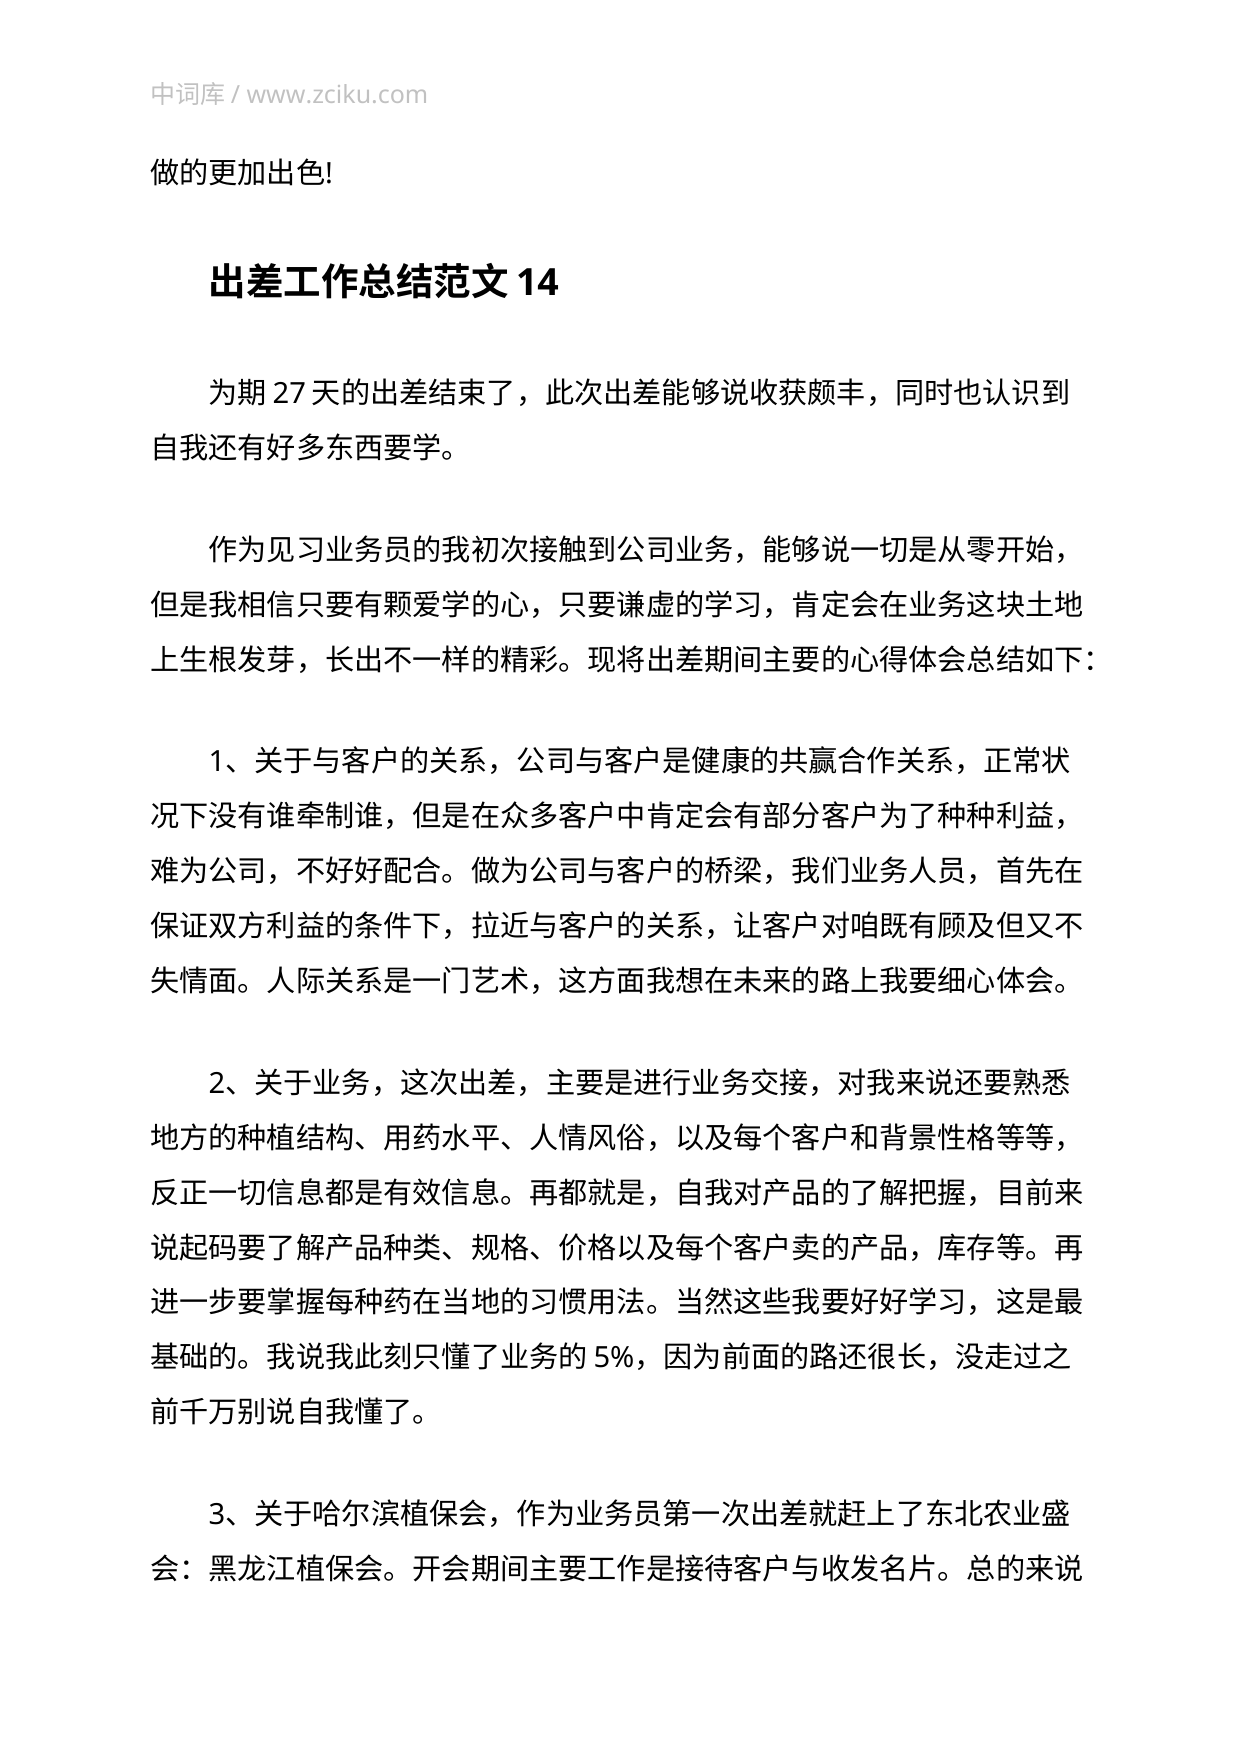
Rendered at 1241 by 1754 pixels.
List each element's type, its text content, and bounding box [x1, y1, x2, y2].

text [150, 150, 1090, 192]
text 出差工作总结范文14 [150, 252, 1090, 306]
text 作为见习业务员的我初次接触到公司业务，能够说一切是从零开始，但是我相信只要有颗爱学的心，只要谦虚的学习，肯定会在业务这块土地上生根发芽，长出不一样的精彩。现将出差期间主要的心得体会总结如下： [150, 526, 1090, 678]
text 为期27天的出差结束了，此次出差能够说收获颇丰，同时也认识到自我还有好多东西要学。 [150, 369, 1090, 467]
text 2、关于业务，这次出差，主要是进行业务交接，对我来说还要熟悉地方的种植结构、用药水平、人情风俗，以及每个客户和背景性格等等，反正一切信息都是有效信息。再都就是，自我对产品的了解把握，目前来说起码要了解产品种类、规格、价格以及每个客户卖的产品，库存等。再进一步要掌握每种药在当地的习惯用法。当然这些我要好好学习，这是最基础的。我说我此刻只懂了业务的5%，因为前面的路还很长，没走过之前千万别说自我懂了。 [150, 1059, 1090, 1431]
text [150, 1491, 1090, 1588]
text 1、关于与客户的关系，公司与客户是健康的共赢合作关系，正常状况下没有谁牵制谁，但是在众多客户中肯定会有部分客户为了种种利益，难为公司，不好好配合。做为公司与客户的桥梁，我们业务人员，首先在保证双方利益的条件下，拉近与客户的关系，让客户对咱既有顾及但又不失情面。人际关系是一门艺术，这方面我想在未来的路上我要细心体会。 [150, 738, 1090, 1000]
